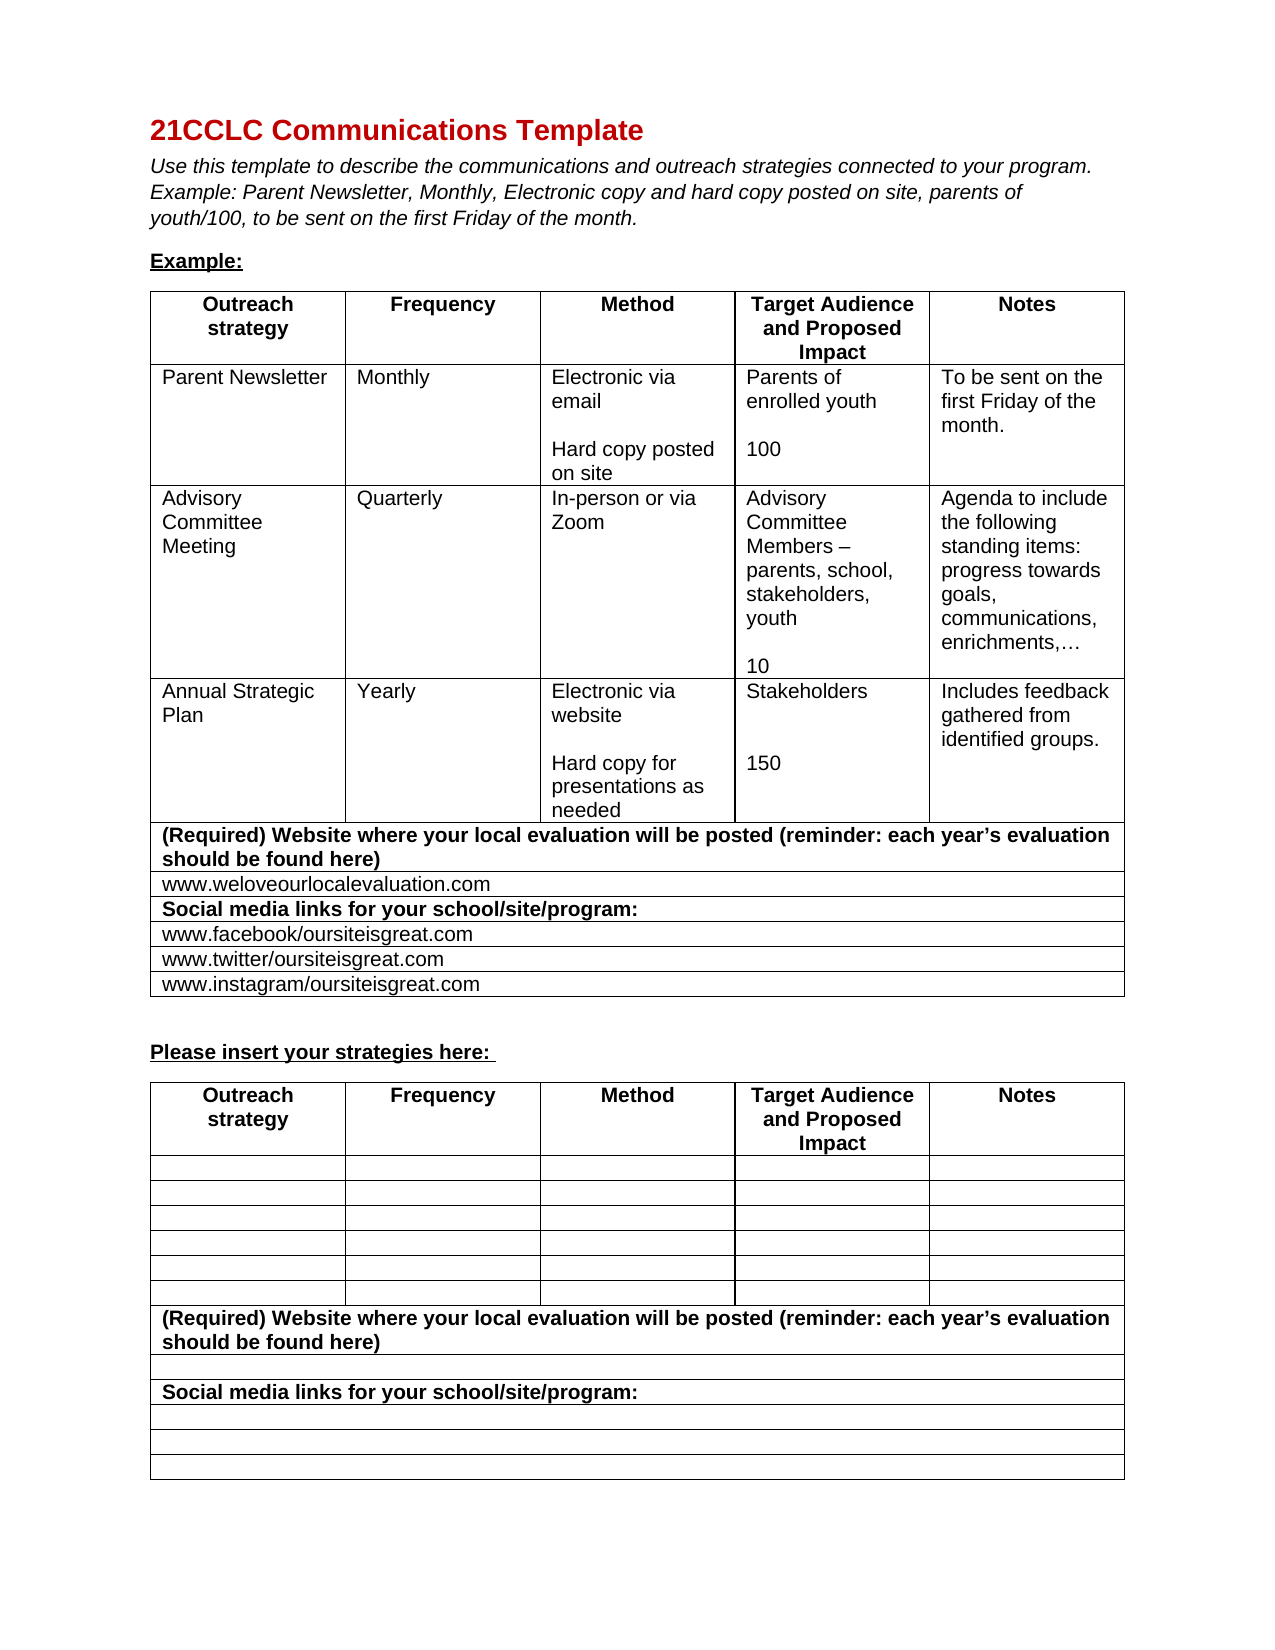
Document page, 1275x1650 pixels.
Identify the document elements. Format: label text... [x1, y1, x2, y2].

table_header Target Audience and Proposed Impact [736, 1083, 929, 1155]
table_cell Yearly [346, 679, 540, 822]
table_cell www.instagram/oursiteisgreat.com [151, 972, 1124, 996]
table_cell [930, 1281, 1124, 1305]
table_header Target Audience and Proposed Impact [736, 292, 929, 364]
table_header Notes [930, 292, 1124, 364]
table_cell [736, 1206, 929, 1230]
table_cell www.weloveourlocalevaluation.com [151, 872, 1124, 896]
table_cell Parent Newsletter [151, 365, 345, 485]
table_cell [151, 1231, 345, 1255]
table_cell Monthly [346, 365, 540, 485]
table_cell Parents of enrolled youth 100 [736, 365, 929, 485]
table_cell [151, 1430, 1124, 1454]
table_cell Includes feedback gathered from identified groups. [930, 679, 1124, 822]
table_cell [736, 1281, 929, 1305]
table_cell [346, 1231, 540, 1255]
table_cell [736, 1181, 929, 1205]
table_cell Social media links for your school/site/program: [151, 1380, 1124, 1404]
table_cell [736, 1231, 929, 1255]
table_cell [151, 1206, 345, 1230]
table_cell Electronic via email Hard copy posted on site [541, 365, 734, 485]
table_cell In-person or via Zoom [541, 486, 734, 677]
table_cell [151, 1256, 345, 1280]
table_cell [541, 1256, 734, 1280]
table_cell [541, 1231, 734, 1255]
table_cell www.twitter/oursiteisgreat.com [151, 947, 1124, 971]
table_header Frequency [346, 292, 540, 364]
table_cell [736, 1156, 929, 1180]
text Use this template to describe the communications and outreach strategies connected to your program. Example: Parent Newsletter, Monthly, Electronic copy and hard copy posted on site, parents of youth/100, to be sent on the first Friday of the month. [150, 154, 1125, 230]
table_cell [346, 1206, 540, 1230]
table_header Method [541, 292, 734, 364]
table_cell (Required) Website where your local evaluation will be posted (reminder: each year’s evaluation should be found here) [151, 823, 1124, 871]
table_cell [930, 1231, 1124, 1255]
table_cell Stakeholders 150 [736, 679, 929, 822]
table_cell [541, 1156, 734, 1180]
table_cell [346, 1281, 540, 1305]
table_cell [151, 1405, 1124, 1429]
table_cell Advisory Committee Members – parents, school, stakeholders, youth 10 [736, 486, 929, 677]
table_cell Electronic via website Hard copy for presentations as needed [541, 679, 734, 822]
table_cell (Required) Website where your local evaluation will be posted (reminder: each year’s evaluation should be found here) [151, 1306, 1124, 1354]
table_header Outreach strategy [151, 292, 345, 364]
table_cell Quarterly [346, 486, 540, 677]
table_cell [930, 1206, 1124, 1230]
table_cell [541, 1181, 734, 1205]
table_header Outreach strategy [151, 1083, 345, 1155]
table_cell Advisory Committee Meeting [151, 486, 345, 677]
table_cell [346, 1256, 540, 1280]
subtitle 21CCLC Communications Template [150, 112, 1125, 146]
table_header Method [541, 1083, 734, 1155]
text Please insert your strategies here: [150, 1040, 1125, 1064]
table_cell [736, 1256, 929, 1280]
table_cell [541, 1206, 734, 1230]
table_cell [930, 1181, 1124, 1205]
table_header Frequency [346, 1083, 540, 1155]
table_cell [930, 1256, 1124, 1280]
table_cell Agenda to include the following standing items: progress towards goals, communications, enrichments,… [930, 486, 1124, 677]
table_cell [541, 1281, 734, 1305]
table_cell [151, 1181, 345, 1205]
table_cell [151, 1156, 345, 1180]
table_cell [346, 1156, 540, 1180]
table_cell Social media links for your school/site/program: [151, 897, 1124, 921]
table_cell www.facebook/oursiteisgreat.com [151, 922, 1124, 946]
table_cell To be sent on the first Friday of the month. [930, 365, 1124, 485]
table_cell [346, 1181, 540, 1205]
table_cell [930, 1156, 1124, 1180]
table_cell [151, 1281, 345, 1305]
table_cell [151, 1355, 1124, 1379]
table_header Notes [930, 1083, 1124, 1155]
table_cell Annual Strategic Plan [151, 679, 345, 822]
text Example: [150, 248, 1125, 272]
table_cell [151, 1455, 1124, 1479]
